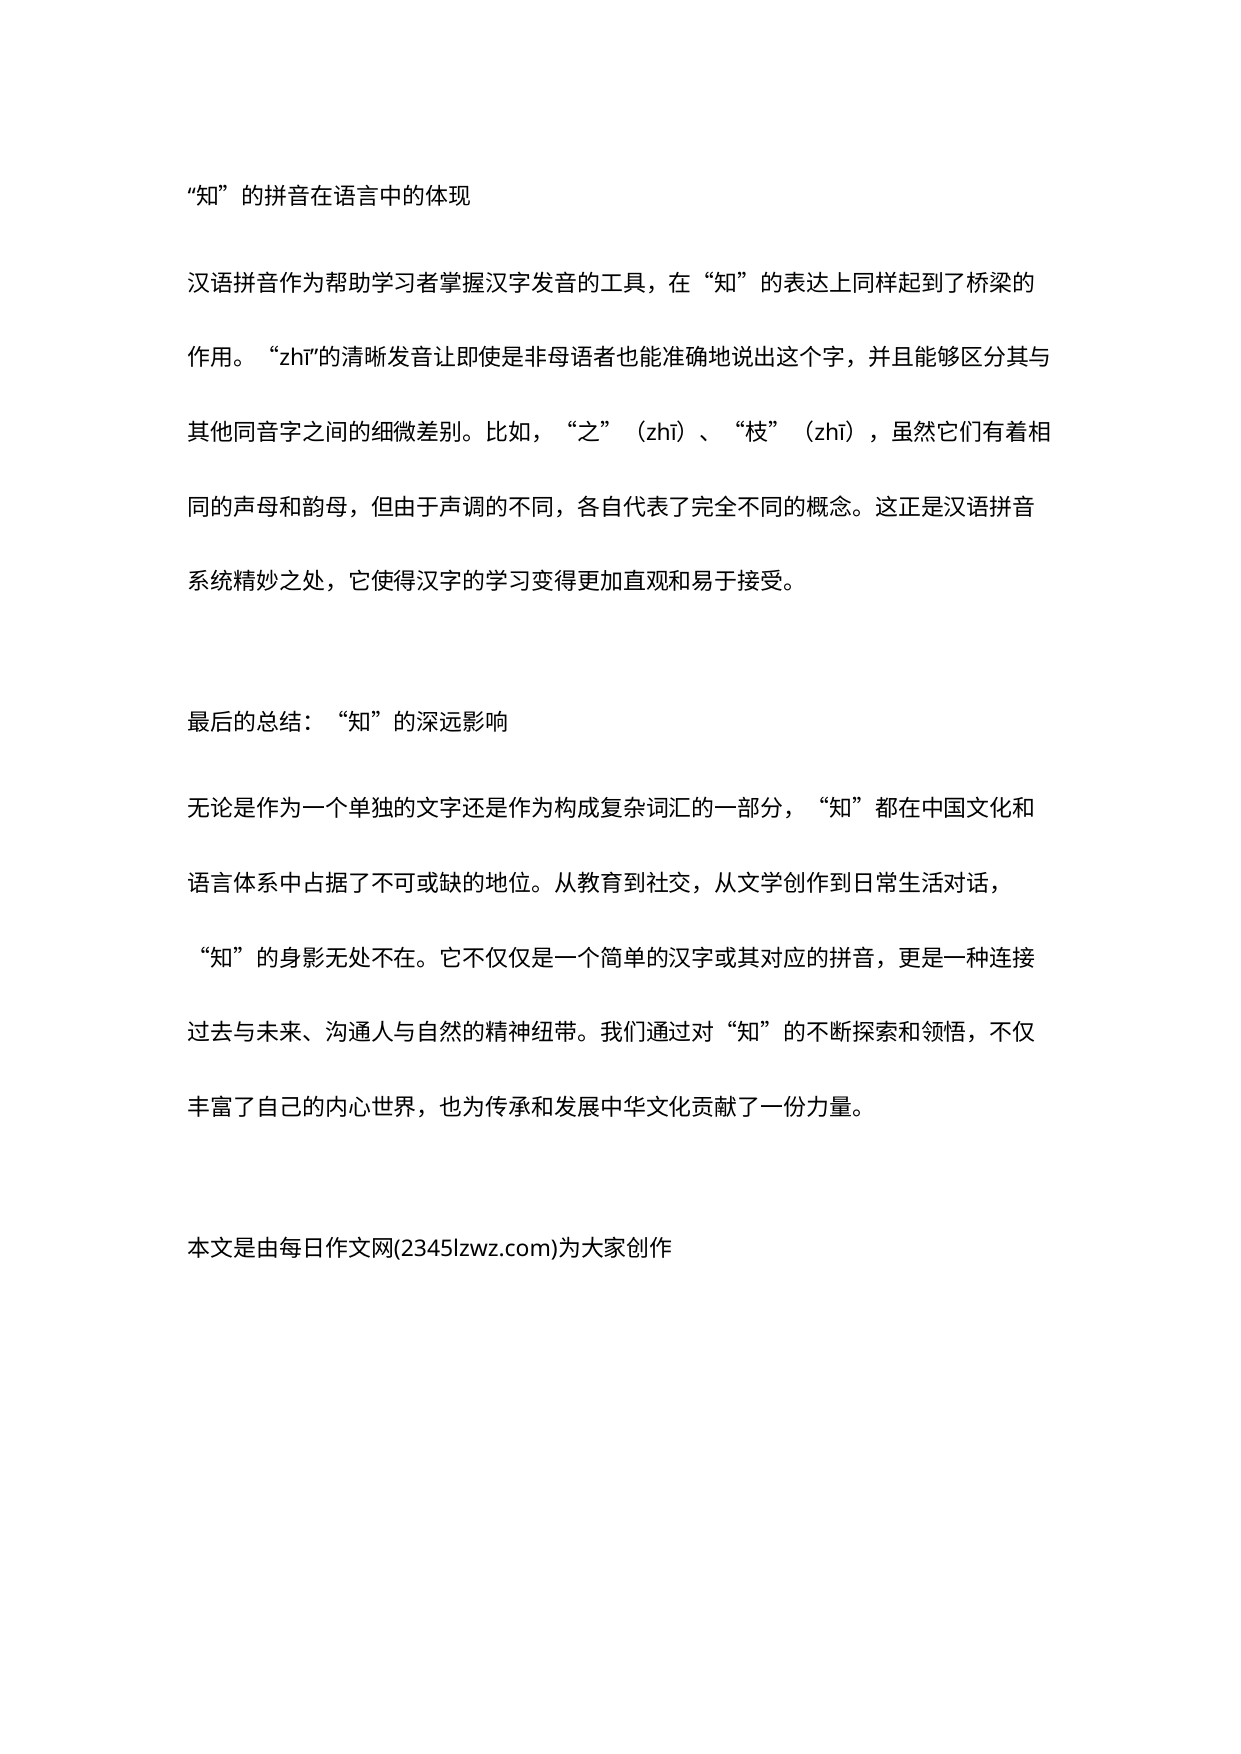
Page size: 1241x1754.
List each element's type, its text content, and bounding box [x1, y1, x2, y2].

text “知”的拼音在语言中的体现 [187, 162, 1053, 227]
text 最后的总结：“知”的深远影响 [187, 688, 1053, 753]
text 本文是由每日作文网(2345lzwz.com)为大家创作 [187, 1213, 1053, 1278]
text 无论是作为一个单独的文字还是作为构成复杂词汇的一部分，“知”都在中国文化和语言体系中占据了不可或缺的地位。从教育到社交，从文学创作到日常生活对话，“知”的身影无处不在。它不仅仅是一个简单的汉字或其对应的拼音，更是一种连接过去与未来、沟通人与自然的精神纽带。我们通过对“知”的不断探索和领悟，不仅丰富了自己的内心世界，也为传承和发展中华文化贡献了一份力量。 [187, 774, 1053, 1138]
text 汉语拼音作为帮助学习者掌握汉字发音的工具，在“知”的表达上同样起到了桥梁的作用。“zhī”的清晰发音让即使是非母语者也能准确地说出这个字，并且能够区分其与其他同音字之间的细微差别。比如，“之”（zhī）、“枝”（zhī），虽然它们有着相同的声母和韵母，但由于声调的不同，各自代表了完全不同的概念。这正是汉语拼音系统精妙之处，它使得汉字的学习变得更加直观和易于接受。 [187, 249, 1053, 612]
